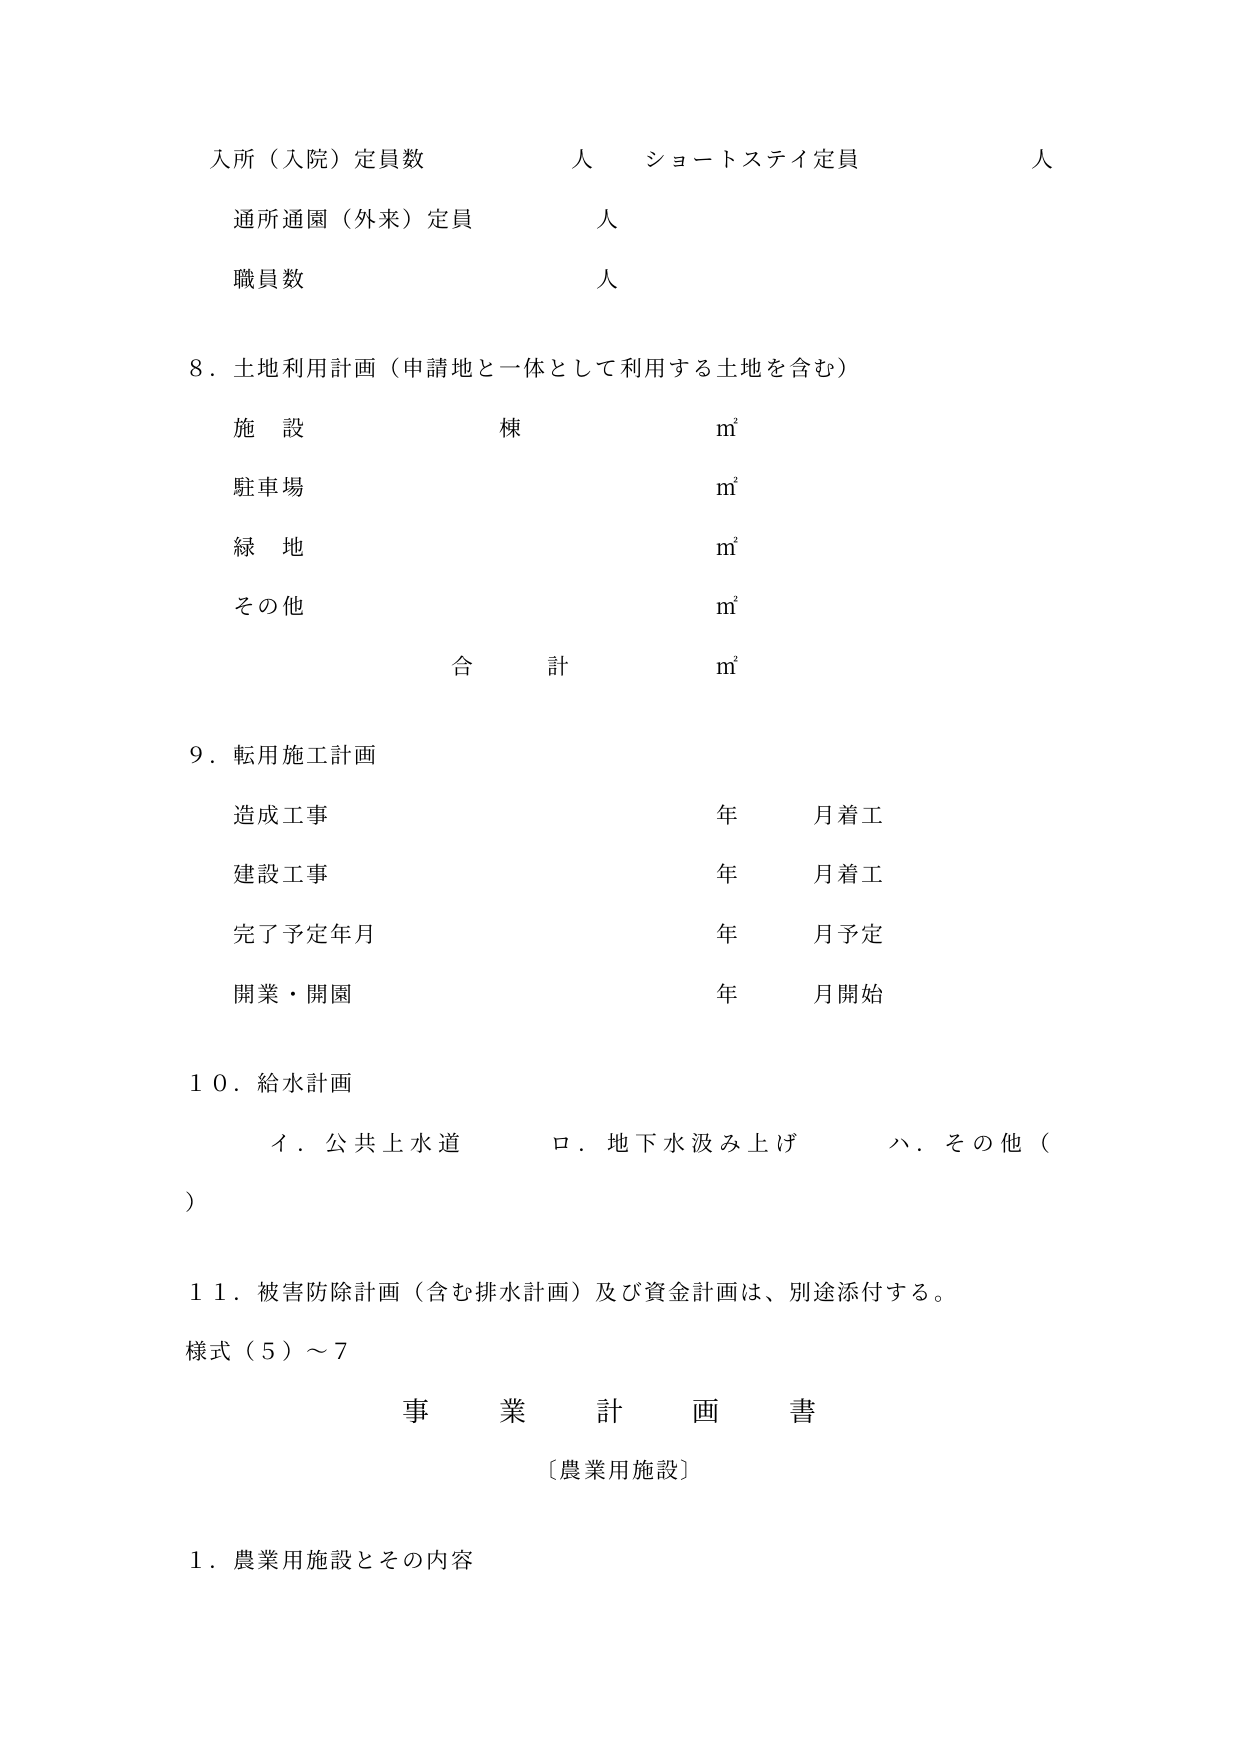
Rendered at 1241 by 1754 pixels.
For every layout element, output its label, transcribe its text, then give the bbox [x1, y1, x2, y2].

text １１．被害防除計画（含む排水計画）及び資金計画は、別途添付する。 [185, 1261, 1055, 1320]
text 入所（入院）定員数 人 ショートステイ定員 人 [185, 128, 1055, 188]
text １０．給水計画 [185, 1052, 1055, 1112]
text 様式（５）～７ [185, 1320, 1055, 1380]
text 事 業 計 画 書 [185, 1380, 1055, 1439]
text 造成工事 年 月着工 [185, 784, 1055, 843]
text イ．公共上水道 ロ．地下水汲み上げ ハ．その他（ ） [185, 1112, 1055, 1231]
text ９．転用施工計画 [185, 724, 1055, 784]
text 〔農業用施設〕 [185, 1439, 1055, 1499]
text 駐車場 ㎡ [185, 456, 1055, 516]
text 開業・開園 年 月開始 [185, 963, 1055, 1022]
text 合 計 ㎡ [185, 635, 1055, 694]
text 施 設 棟 ㎡ [185, 397, 1055, 456]
text 通所通園（外来）定員 人 [185, 188, 1055, 248]
text ８．土地利用計画（申請地と一体として利用する土地を含む） [185, 337, 1055, 397]
text 完了予定年月 年 月予定 [185, 903, 1055, 963]
text その他 ㎡ [185, 575, 1055, 635]
text 建設工事 年 月着工 [185, 843, 1055, 903]
text 緑 地 ㎡ [185, 516, 1055, 575]
text 職員数 人 [185, 248, 1055, 307]
text １．農業用施設とその内容 [185, 1529, 1055, 1588]
